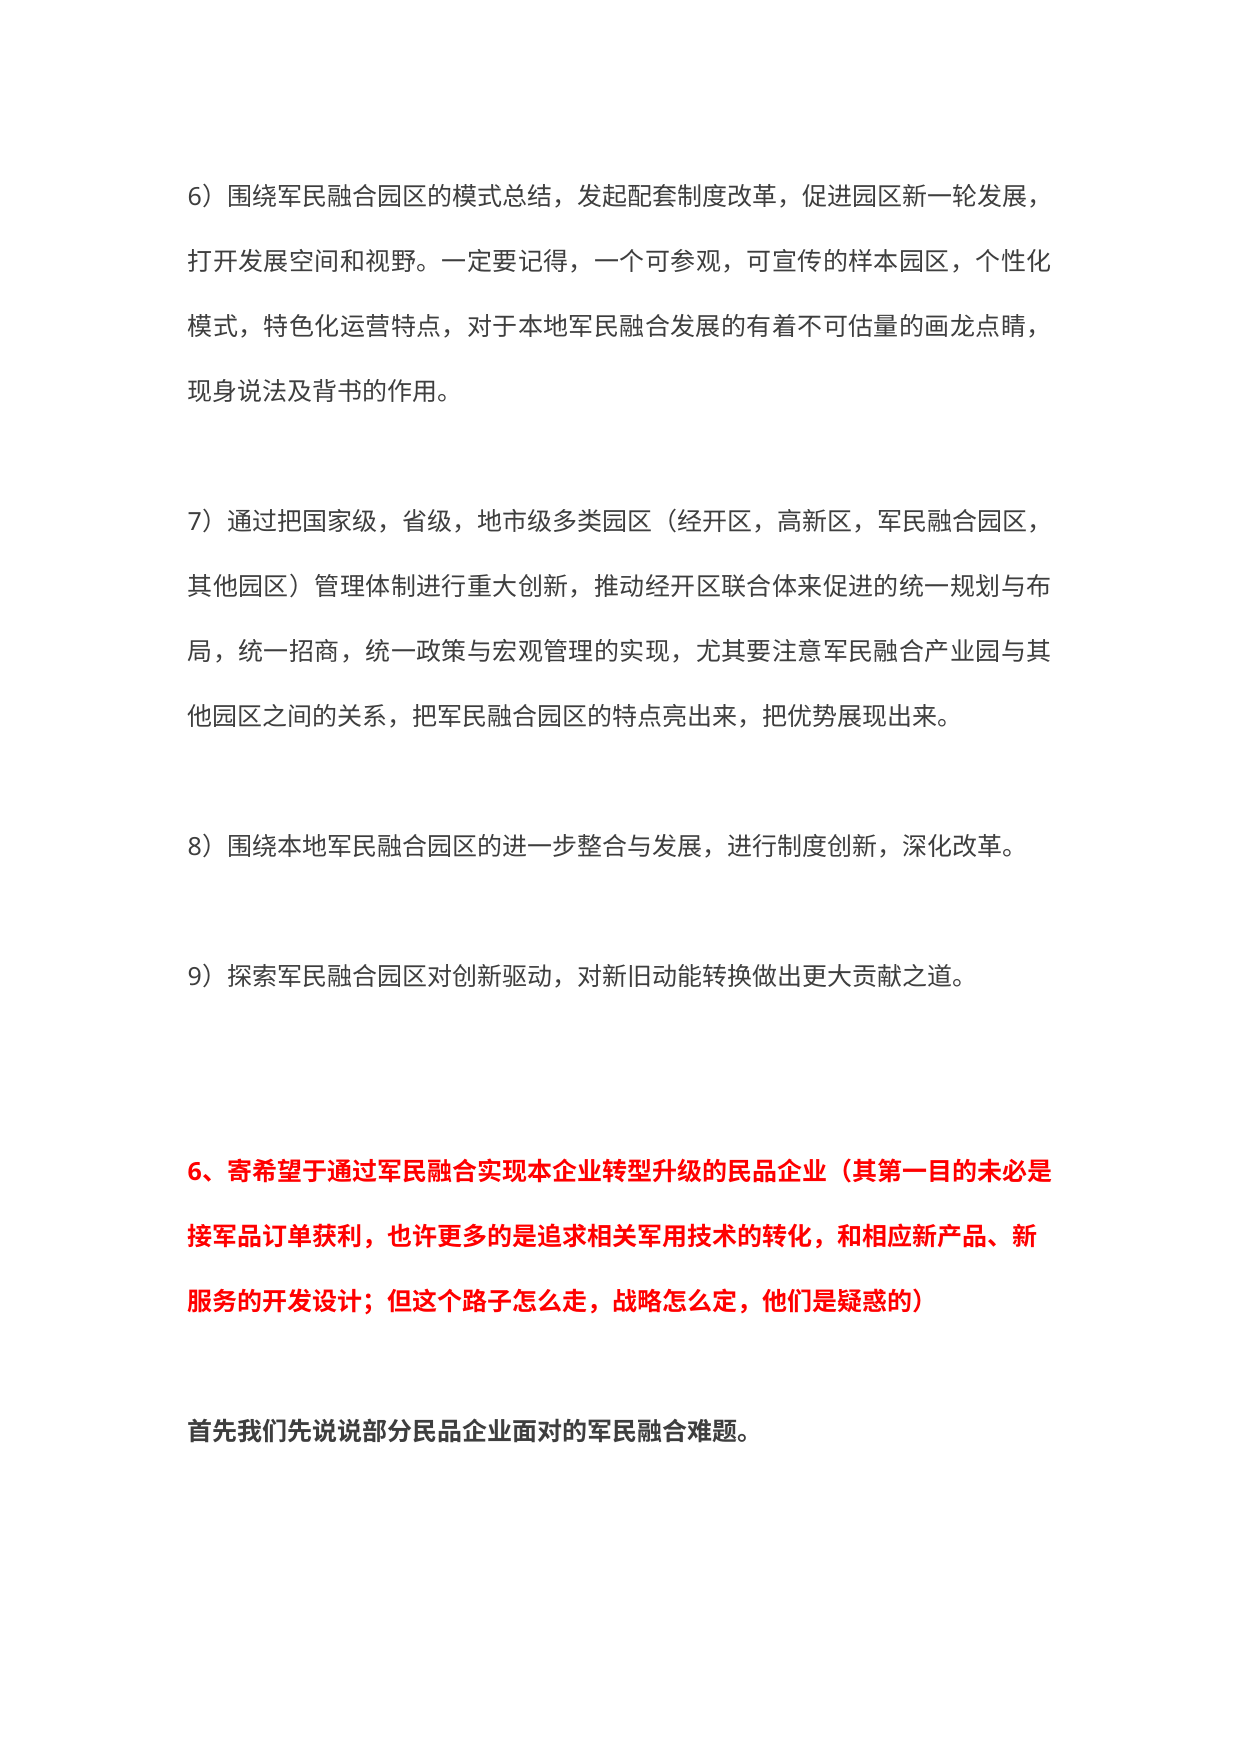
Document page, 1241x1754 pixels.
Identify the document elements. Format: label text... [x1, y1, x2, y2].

text 6、寄希望于通过军民融合实现本企业转型升级的民品企业（其第一目的未必是接军品订单获利，也许更多的是追求相关军用技术的转化，和相应新产品、新服务的开发设计；但这个路子怎么走，战略怎么定，他们是疑惑的） [187, 1137, 1053, 1332]
text 7）通过把国家级，省级，地市级多类园区（经开区，高新区，军民融合园区，其他园区）管理体制进行重大创新，推动经开区联合体来促进的统一规划与布局，统一招商，统一政策与宏观管理的实现，尤其要注意军民融合产业园与其他园区之间的关系，把军民融合园区的特点亮出来，把优势展现出来。 [187, 487, 1053, 747]
text 6）围绕军民融合园区的模式总结，发起配套制度改革，促进园区新一轮发展，打开发展空间和视野。一定要记得，一个可参观，可宣传的样本园区，个性化模式，特色化运营特点，对于本地军民融合发展的有着不可估量的画龙点睛，现身说法及背书的作用。 [187, 162, 1053, 422]
text 首先我们先说说部分民品企业面对的军民融合难题。 [187, 1397, 1053, 1462]
text 8）围绕本地军民融合园区的进一步整合与发展，进行制度创新，深化改革。 [187, 812, 1053, 877]
text 9）探索军民融合园区对创新驱动，对新旧动能转换做出更大贡献之道。 [187, 942, 1053, 1007]
